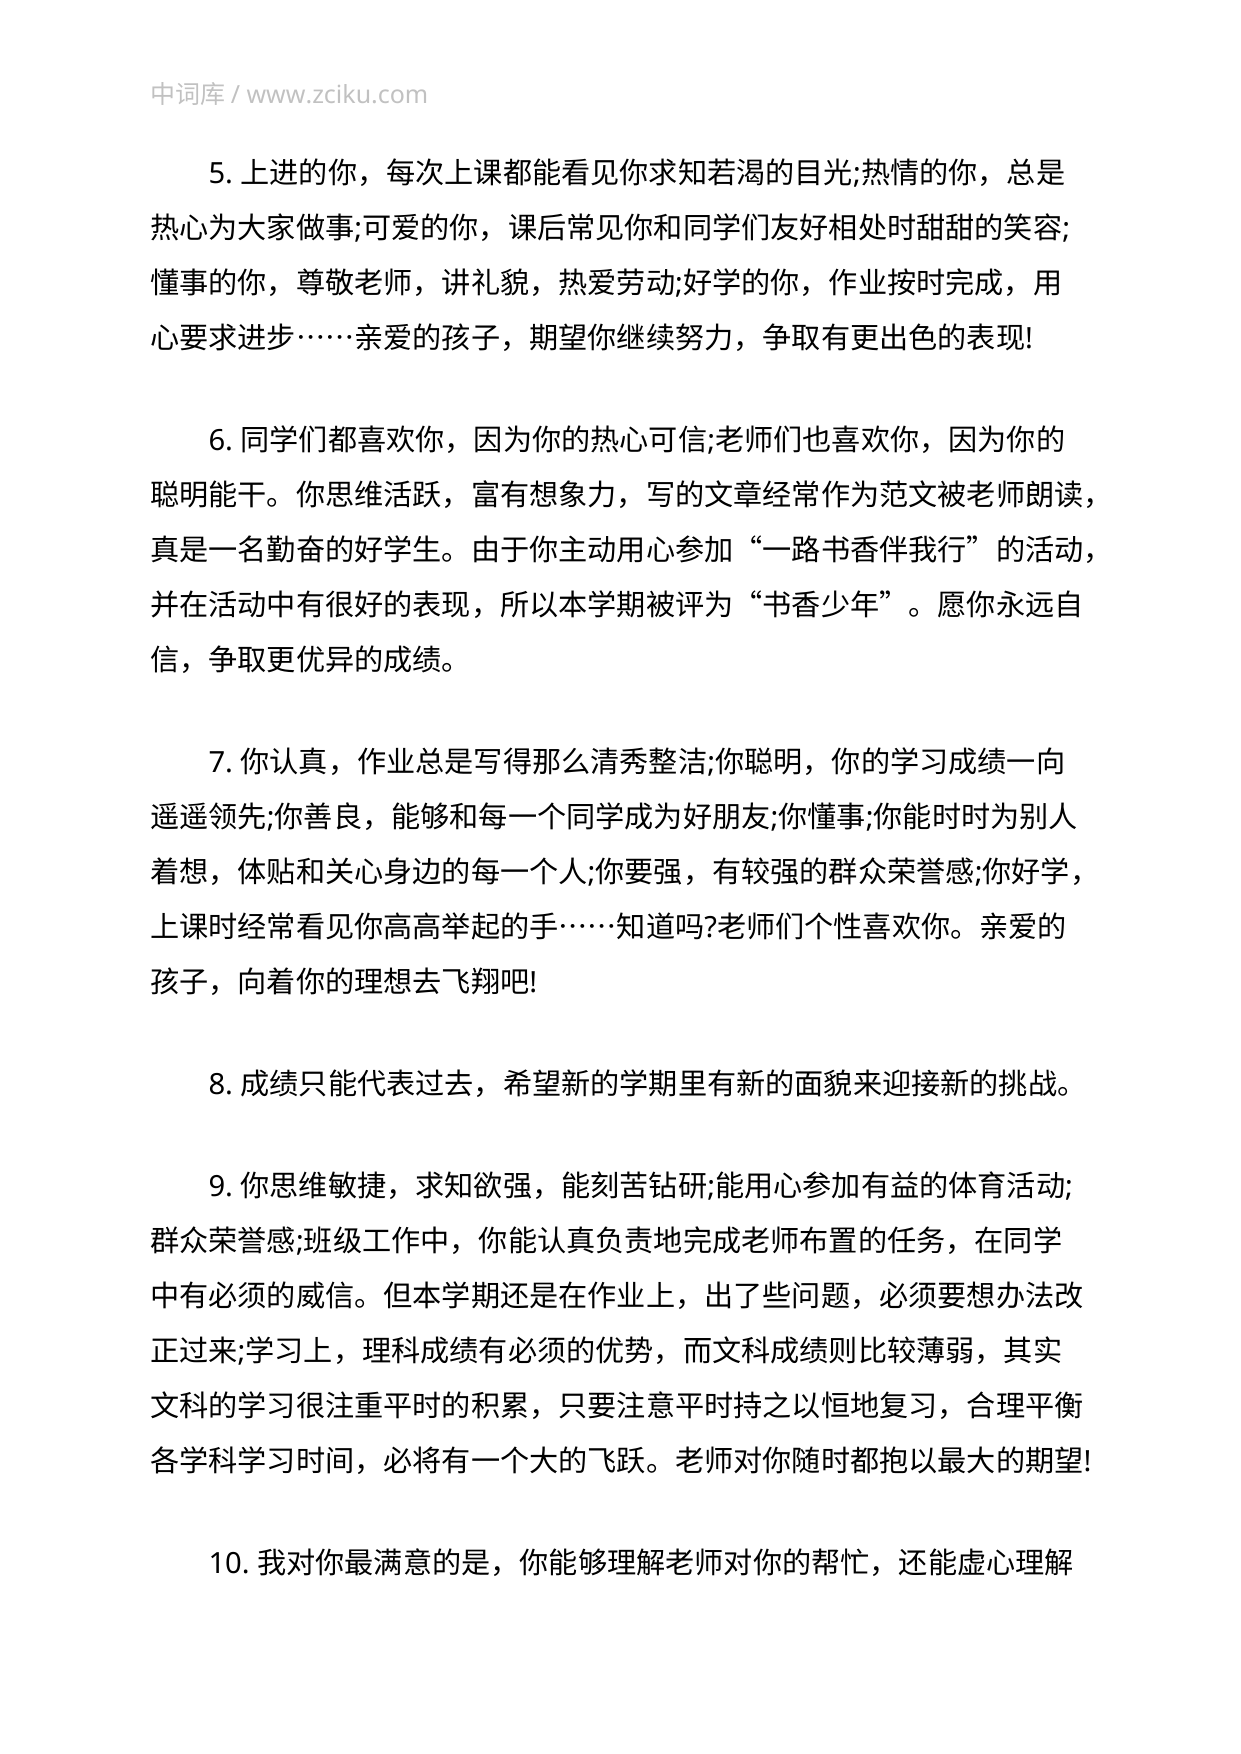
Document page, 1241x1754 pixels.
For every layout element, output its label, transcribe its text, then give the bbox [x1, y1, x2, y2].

text 9. 你思维敏捷，求知欲强，能刻苦钻研;能用心参加有益的体育活动;群众荣誉感;班级工作中，你能认真负责地完成老师布置的任务，在同学中有必须的威信。但本学期还是在作业上，出了些问题，必须要想办法改正过来;学习上，理科成绩有必须的优势，而文科成绩则比较薄弱，其实文科的学习很注重平时的积累，只要注意平时持之以恒地复习，合理平衡各学科学习时间，必将有一个大的飞跃。老师对你随时都抱以最大的期望! [150, 1162, 1090, 1479]
text 6. 同学们都喜欢你，因为你的热心可信;老师们也喜欢你，因为你的聪明能干。你思维活跃，富有想象力，写的文章经常作为范文被老师朗读，真是一名勤奋的好学生。由于你主动用心参加“一路书香伴我行”的活动，并在活动中有很好的表现，所以本学期被评为“书香少年”。愿你永远自信，争取更优异的成绩。 [150, 417, 1090, 679]
text 7. 你认真，作业总是写得那么清秀整洁;你聪明，你的学习成绩一向遥遥领先;你善良，能够和每一个同学成为好朋友;你懂事;你能时时为别人着想，体贴和关心身边的每一个人;你要强，有较强的群众荣誉感;你好学，上课时经常看见你高高举起的手……知道吗?老师们个性喜欢你。亲爱的孩子，向着你的理想去飞翔吧! [150, 738, 1090, 1001]
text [150, 1539, 1090, 1582]
text 5. 上进的你，每次上课都能看见你求知若渴的目光;热情的你，总是热心为大家做事;可爱的你，课后常见你和同学们友好相处时甜甜的笑容;懂事的你，尊敬老师，讲礼貌，热爱劳动;好学的你，作业按时完成，用心要求进步……亲爱的孩子，期望你继续努力，争取有更出色的表现! [150, 150, 1090, 357]
text 8. 成绩只能代表过去，希望新的学期里有新的面貌来迎接新的挑战。 [150, 1060, 1090, 1103]
